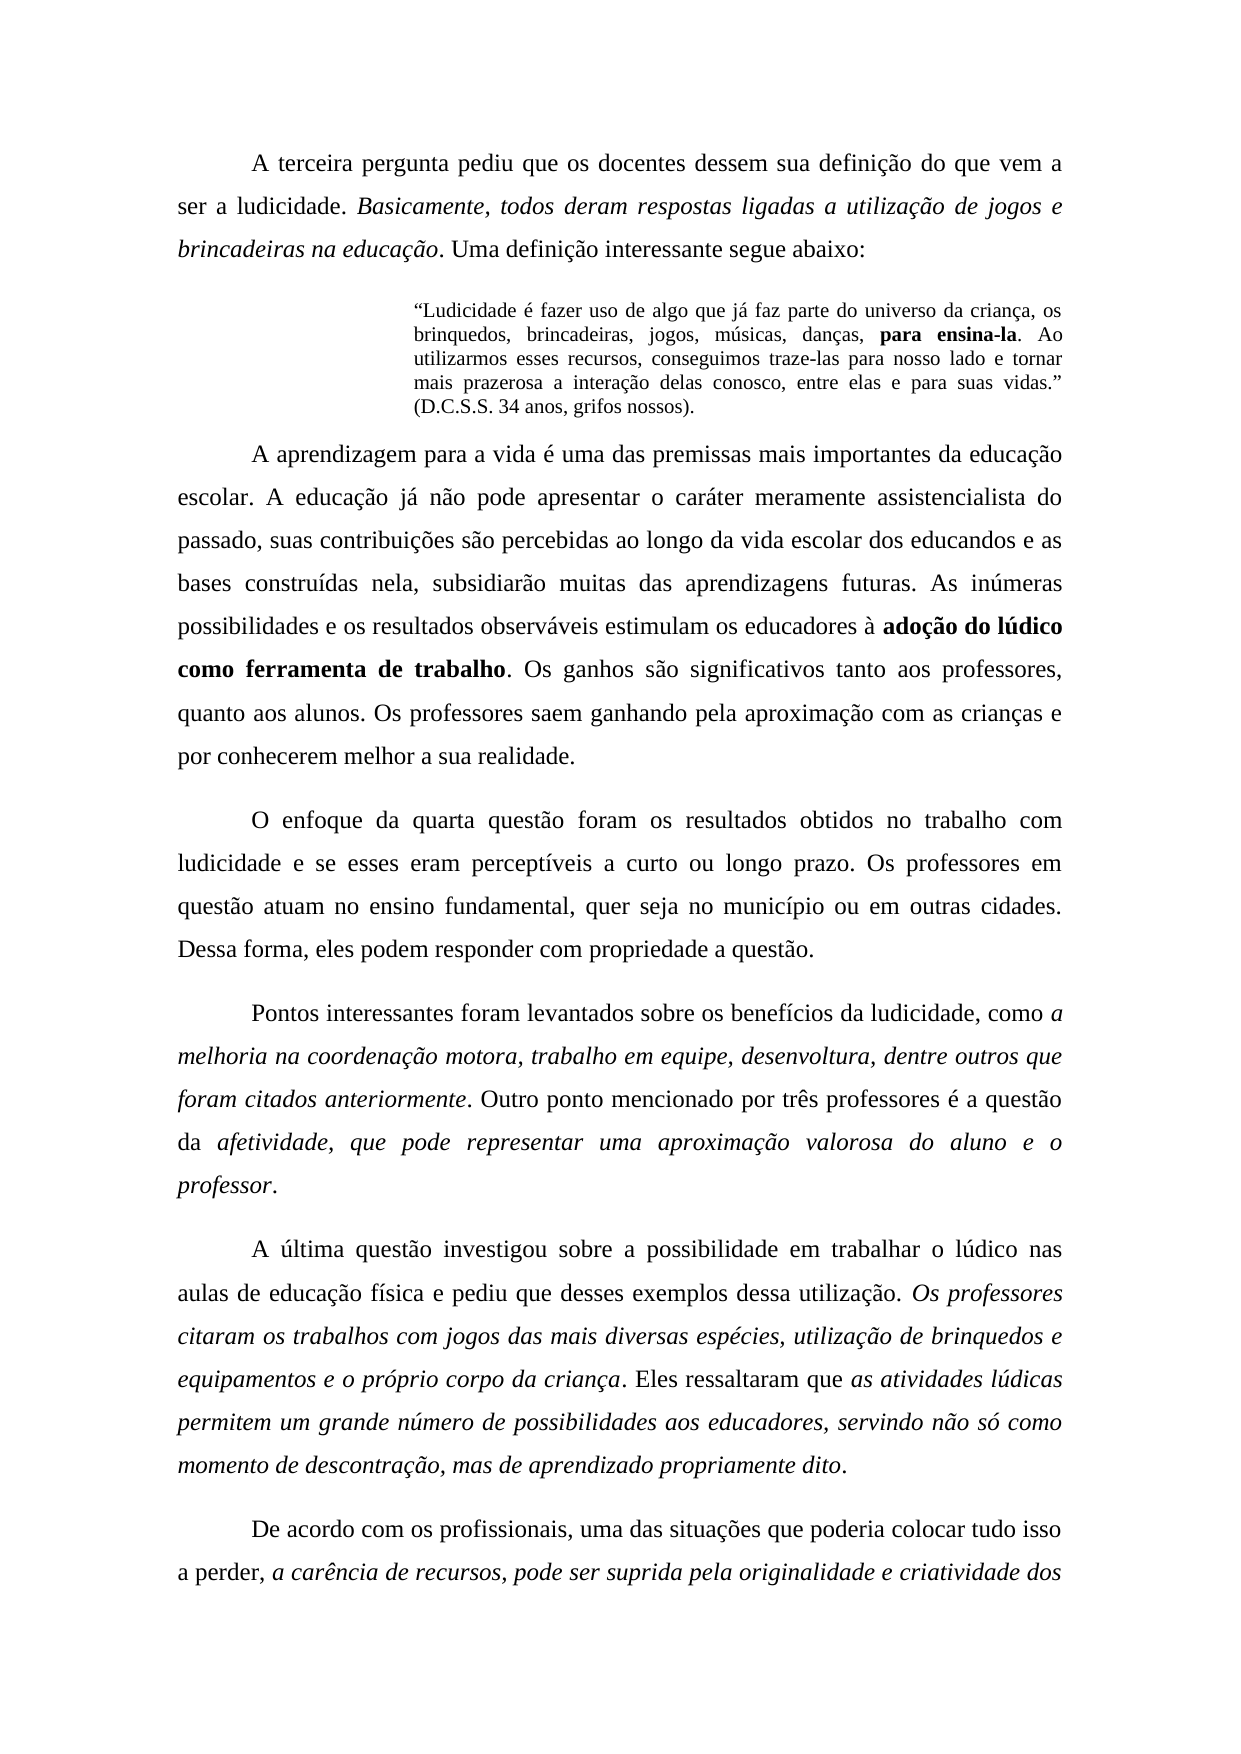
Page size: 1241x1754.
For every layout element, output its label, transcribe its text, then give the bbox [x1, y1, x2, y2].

text Pontos interessantes foram levantados sobre os benefícios da ludicidade, como a melhoria na coordenação motora, trabalho em equipe, desenvoltura, dentre outros que foram citados anteriormente. Outro ponto mencionado por três professores é a questão da afetividade, que pode representar uma aproximação valorosa do aluno e o professor. [177, 998, 1063, 1199]
text A terceira pergunta pediu que os docentes dessem sua definição do que vem a ser a ludicidade. Basicamente, todos deram respostas ligadas a utilização de jogos e brincadeiras na educação. Uma definição interessante segue abaixo: [177, 148, 1063, 263]
text A aprendizagem para a vida é uma das premissas mais importantes da educação escolar. A educação já não pode apresentar o caráter meramente assistencialista do passado, suas contribuições são percebidas ao longo da vida escolar dos educandos e as bases construídas nela, subsidiarão muitas das aprendizagens futuras. As inúmeras possibilidades e os resultados observáveis estimulam os educadores à adoção do lúdico como ferramenta de trabalho. Os ganhos são significativos tanto aos professores, quanto aos alunos. Os professores saem ganhando pela aproximação com as crianças e por conhecerem melhor a sua realidade. [177, 439, 1063, 769]
text “Ludicidade é fazer uso de algo que já faz parte do universo da criança, os brinquedos, brincadeiras, jogos, músicas, danças, para ensina-la. Ao utilizarmos esses recursos, conseguimos traze-las para nosso lado e tornar mais prazerosa a interação delas conosco, entre elas e para suas vidas.” (D.C.S.S. 34 anos, grifos nossos). [413, 298, 1063, 418]
text O enfoque da quarta questão foram os resultados obtidos no trabalho com ludicidade e se esses eram perceptíveis a curto ou longo prazo. Os professores em questão atuam no ensino fundamental, quer seja no município ou em outras cidades. Dessa forma, eles podem responder com propriedade a questão. [177, 805, 1063, 963]
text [177, 1514, 1063, 1586]
text A última questão investigou sobre a possibilidade em trabalhar o lúdico nas aulas de educação física e pediu que desses exemplos dessa utilização. Os professores citaram os trabalhos com jogos das mais diversas espécies, utilização de brinquedos e equipamentos e o próprio corpo da criança. Eles ressaltaram que as atividades lúdicas permitem um grande número de possibilidades aos educadores, servindo não só como momento de descontração, mas de aprendizado propriamente dito. [177, 1234, 1063, 1479]
